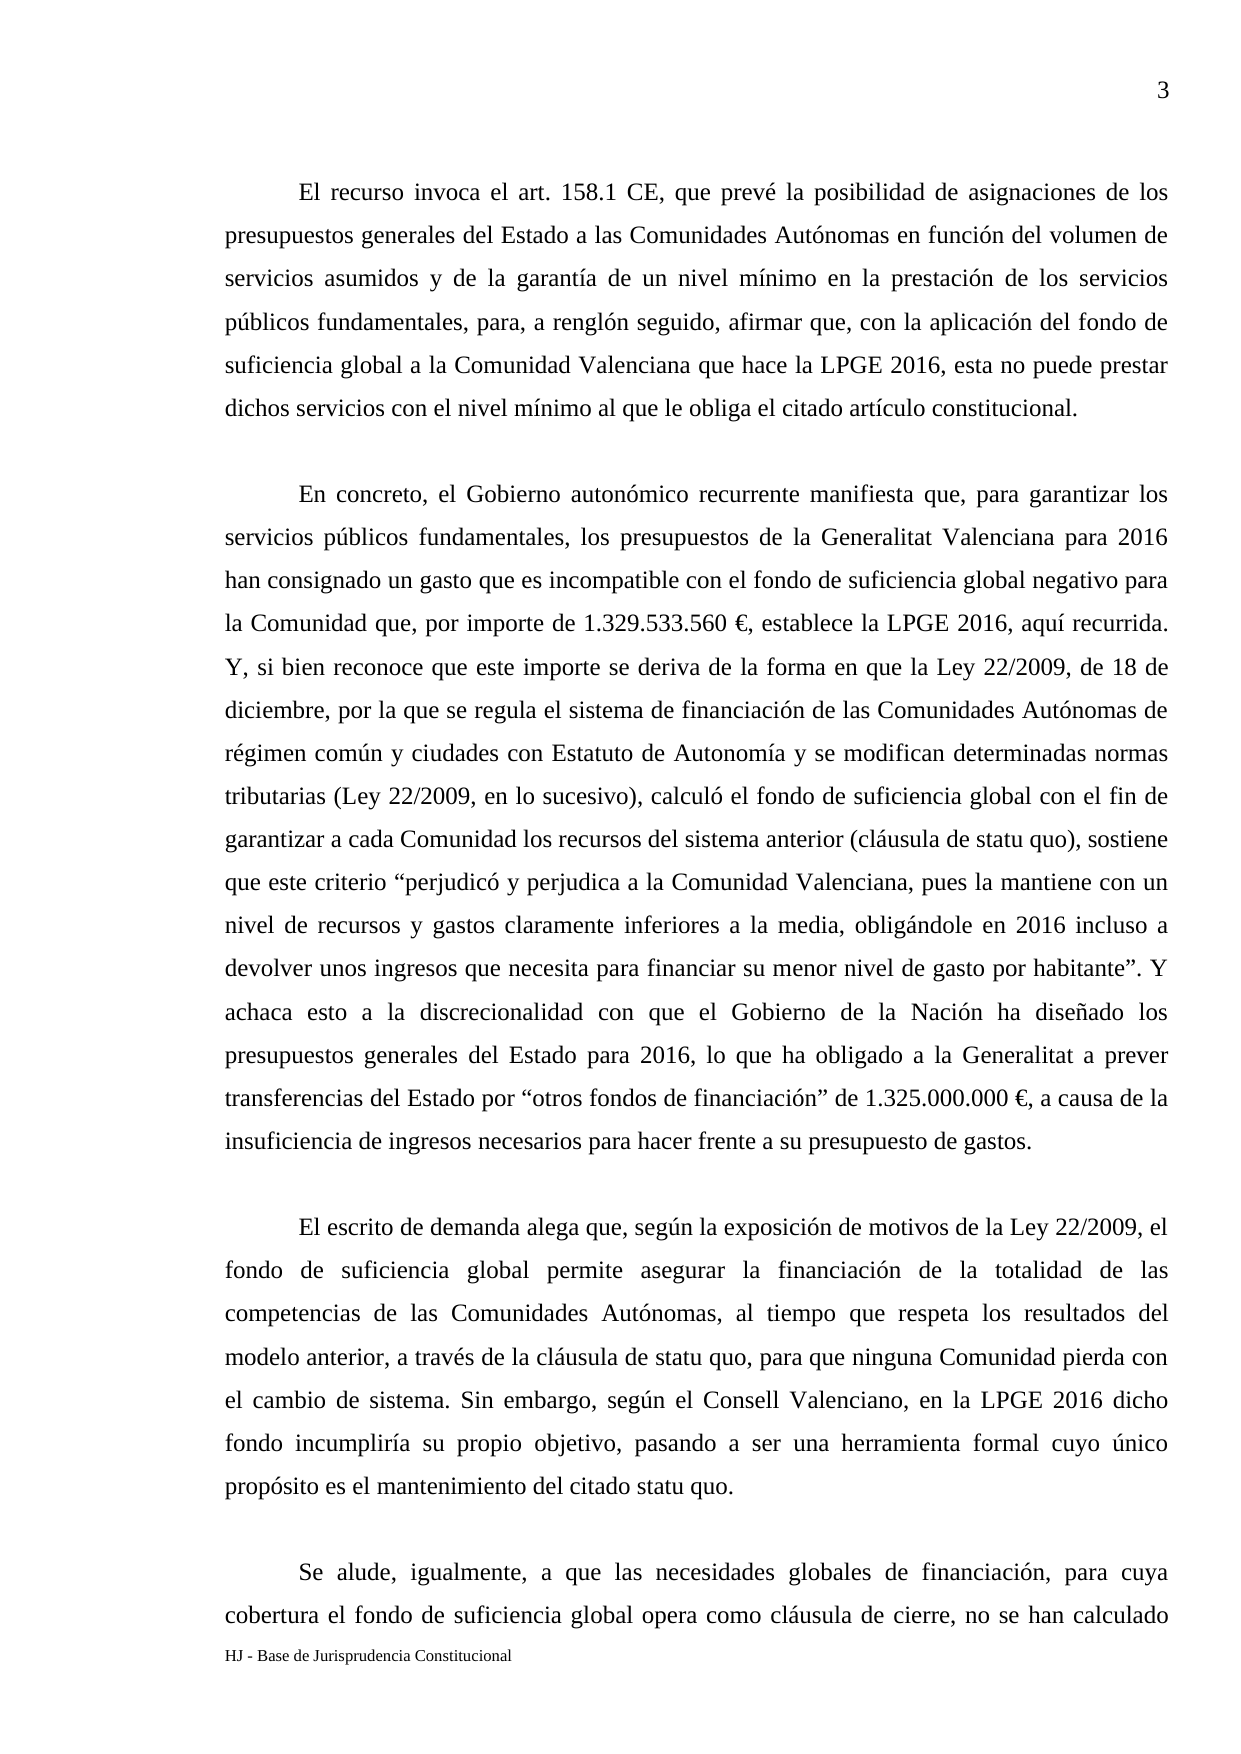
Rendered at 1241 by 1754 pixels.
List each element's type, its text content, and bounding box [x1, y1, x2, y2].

text El escrito de demanda alega que, según la exposición de motivos de la Ley 22/2009, el fondo de suficiencia global permite asegurar la financiación de la totalidad de las competencias de las Comunidades Autónomas, al tiempo que respeta los resultados del modelo anterior, a través de la cláusula de statu quo, para que ninguna Comunidad pierda con el cambio de sistema. Sin embargo, según el Consell Valenciano, en la LPGE 2016 dicho fondo incumpliría su propio objetivo, pasando a ser una herramienta formal cuyo único propósito es el mantenimiento del citado statu quo. [224, 1212, 1169, 1500]
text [224, 1557, 1169, 1629]
text En concreto, el Gobierno autonómico recurrente manifiesta que, para garantizar los servicios públicos fundamentales, los presupuestos de la Generalitat Valenciana para 2016 han consignado un gasto que es incompatible con el fondo de suficiencia global negativo para la Comunidad que, por importe de 1.329.533.560 €, establece la LPGE 2016, aquí recurrida. Y, si bien reconoce que este importe se deriva de la forma en que la Ley 22/2009, de 18 de diciembre, por la que se regula el sistema de financiación de las Comunidades Autónomas de régimen común y ciudades con Estatuto de Autonomía y se modifican determinadas normas tributarias (Ley 22/2009, en lo sucesivo), calculó el fondo de suficiencia global con el fin de garantizar a cada Comunidad los recursos del sistema anterior (cláusula de statu quo), sostiene que este criterio “perjudicó y perjudica a la Comunidad Valenciana, pues la mantiene con un nivel de recursos y gastos claramente inferiores a la media, obligándole en 2016 incluso a devolver unos ingresos que necesita para financiar su menor nivel de gasto por habitante”. Y achaca esto a la discrecionalidad con que el Gobierno de la Nación ha diseñado los presupuestos generales del Estado para 2016, lo que ha obligado a la Generalitat a prever transferencias del Estado por “otros fondos de financiación” de 1.325.000.000 €, a causa de la insuficiencia de ingresos necesarios para hacer frente a su presupuesto de gastos. [224, 479, 1169, 1155]
text El recurso invoca el art. 158.1 CE, que prevé la posibilidad de asignaciones de los presupuestos generales del Estado a las Comunidades Autónomas en función del volumen de servicios asumidos y de la garantía de un nivel mínimo en la prestación de los servicios públicos fundamentales, para, a renglón seguido, afirmar que, con la aplicación del fondo de suficiencia global a la Comunidad Valenciana que hace la LPGE 2016, esta no puede prestar dichos servicios con el nivel mínimo al que le obliga el citado artículo constitucional. [224, 177, 1169, 422]
